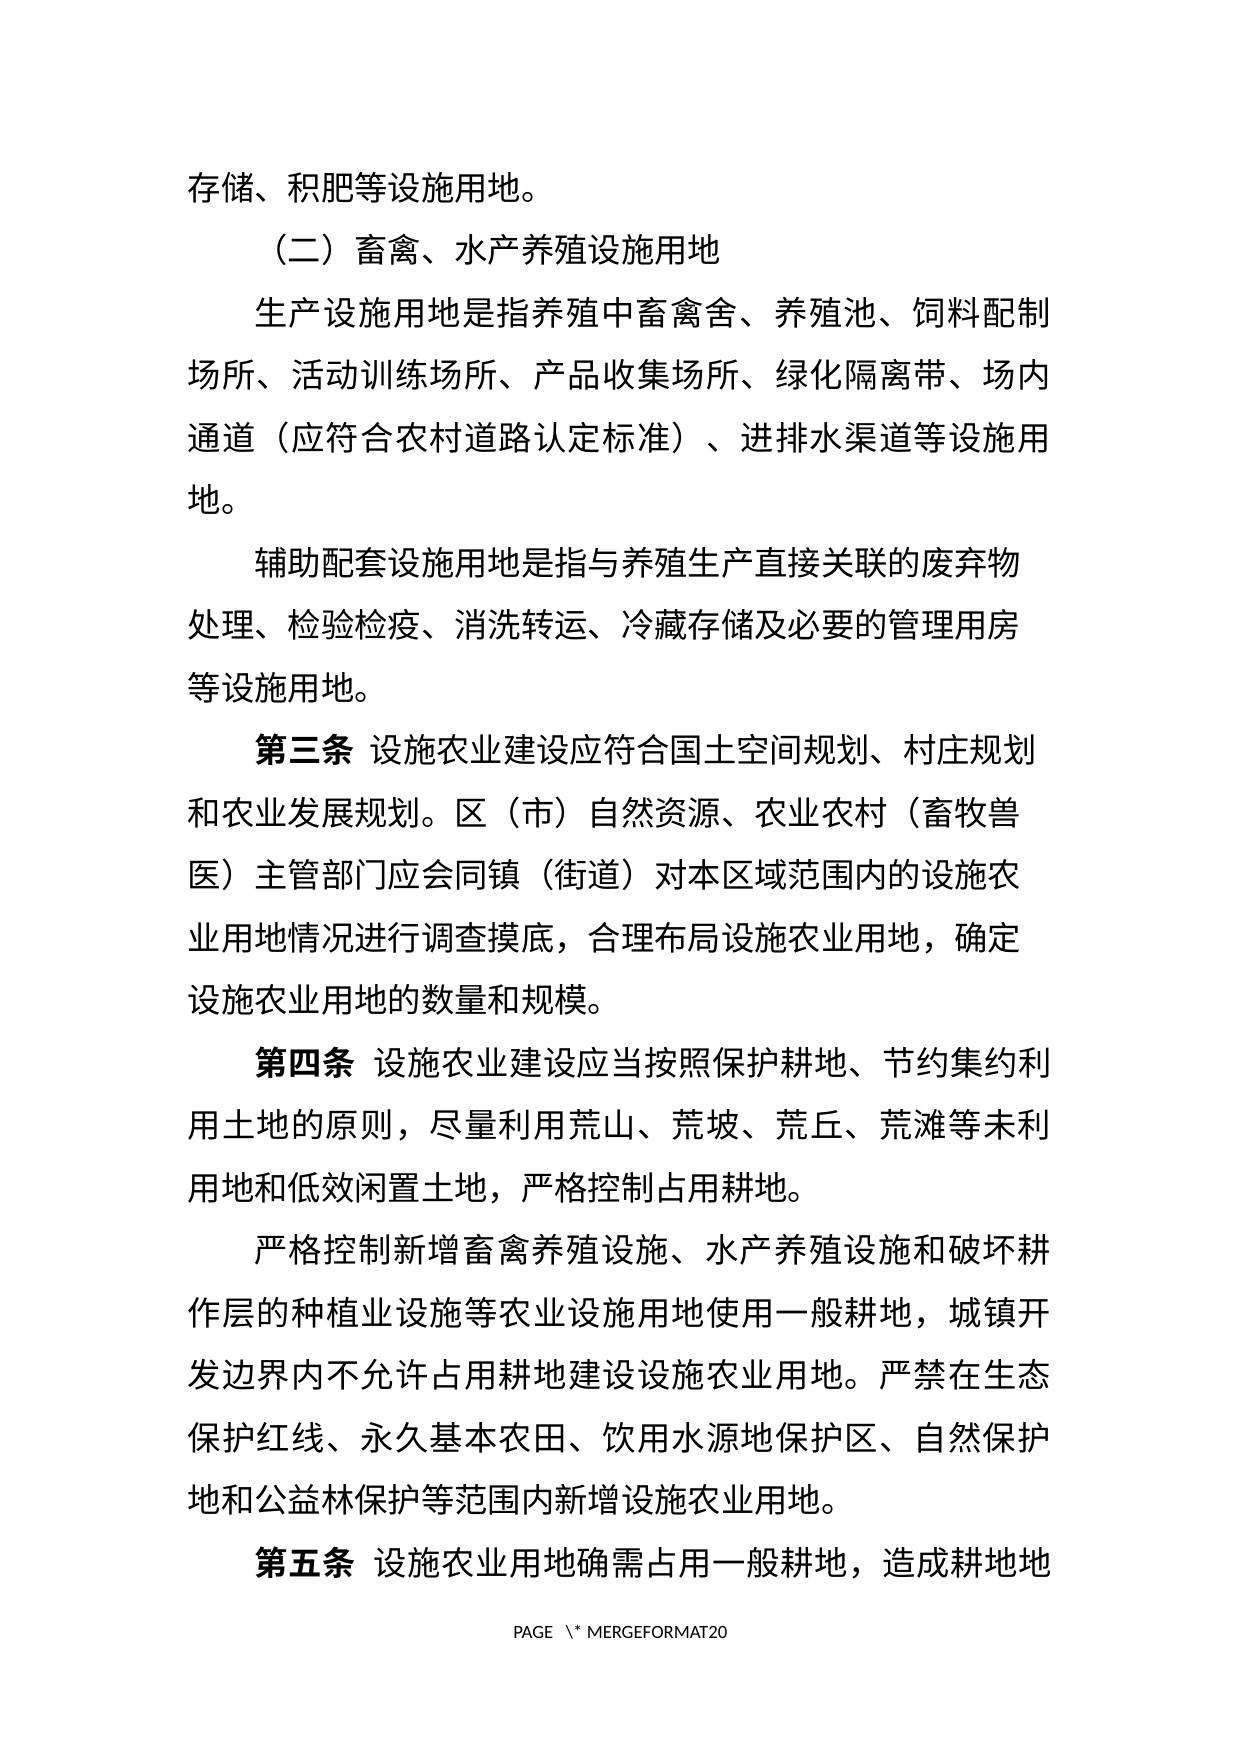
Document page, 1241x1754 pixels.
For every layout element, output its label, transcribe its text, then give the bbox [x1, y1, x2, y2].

text 第四条 设施农业建设应当按照保护耕地、节约集约利用土地的原则，尽量利用荒山、荒坡、荒丘、荒滩等未利用地和低效闲置土地，严格控制占用耕地。 [187, 1025, 1053, 1212]
text （二）畜禽、水产养殖设施用地 [187, 212, 1053, 275]
text 辅助配套设施用地是指与养殖生产直接关联的废弃物处理、检验检疫、消洗转运、冷藏存储及必要的管理用房等设施用地。 [187, 525, 1053, 712]
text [187, 150, 1053, 212]
text 严格控制新增畜禽养殖设施、水产养殖设施和破坏耕作层的种植业设施等农业设施用地使用一般耕地，城镇开发边界内不允许占用耕地建设设施农业用地。严禁在生态保护红线、永久基本农田、饮用水源地保护区、自然保护地和公益林保护等范围内新增设施农业用地。 [187, 1212, 1053, 1525]
text 第三条 设施农业建设应符合国土空间规划、村庄规划和农业发展规划。区（市）自然资源、农业农村（畜牧兽医）主管部门应会同镇（街道）对本区域范围内的设施农业用地情况进行调查摸底，合理布局设施农业用地，确定设施农业用地的数量和规模。 [187, 712, 1053, 1025]
text 生产设施用地是指养殖中畜禽舍、养殖池、饲料配制场所、活动训练场所、产品收集场所、绿化隔离带、场内通道（应符合农村道路认定标准）、进排水渠道等设施用地。 [187, 275, 1053, 525]
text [187, 1525, 1053, 1587]
